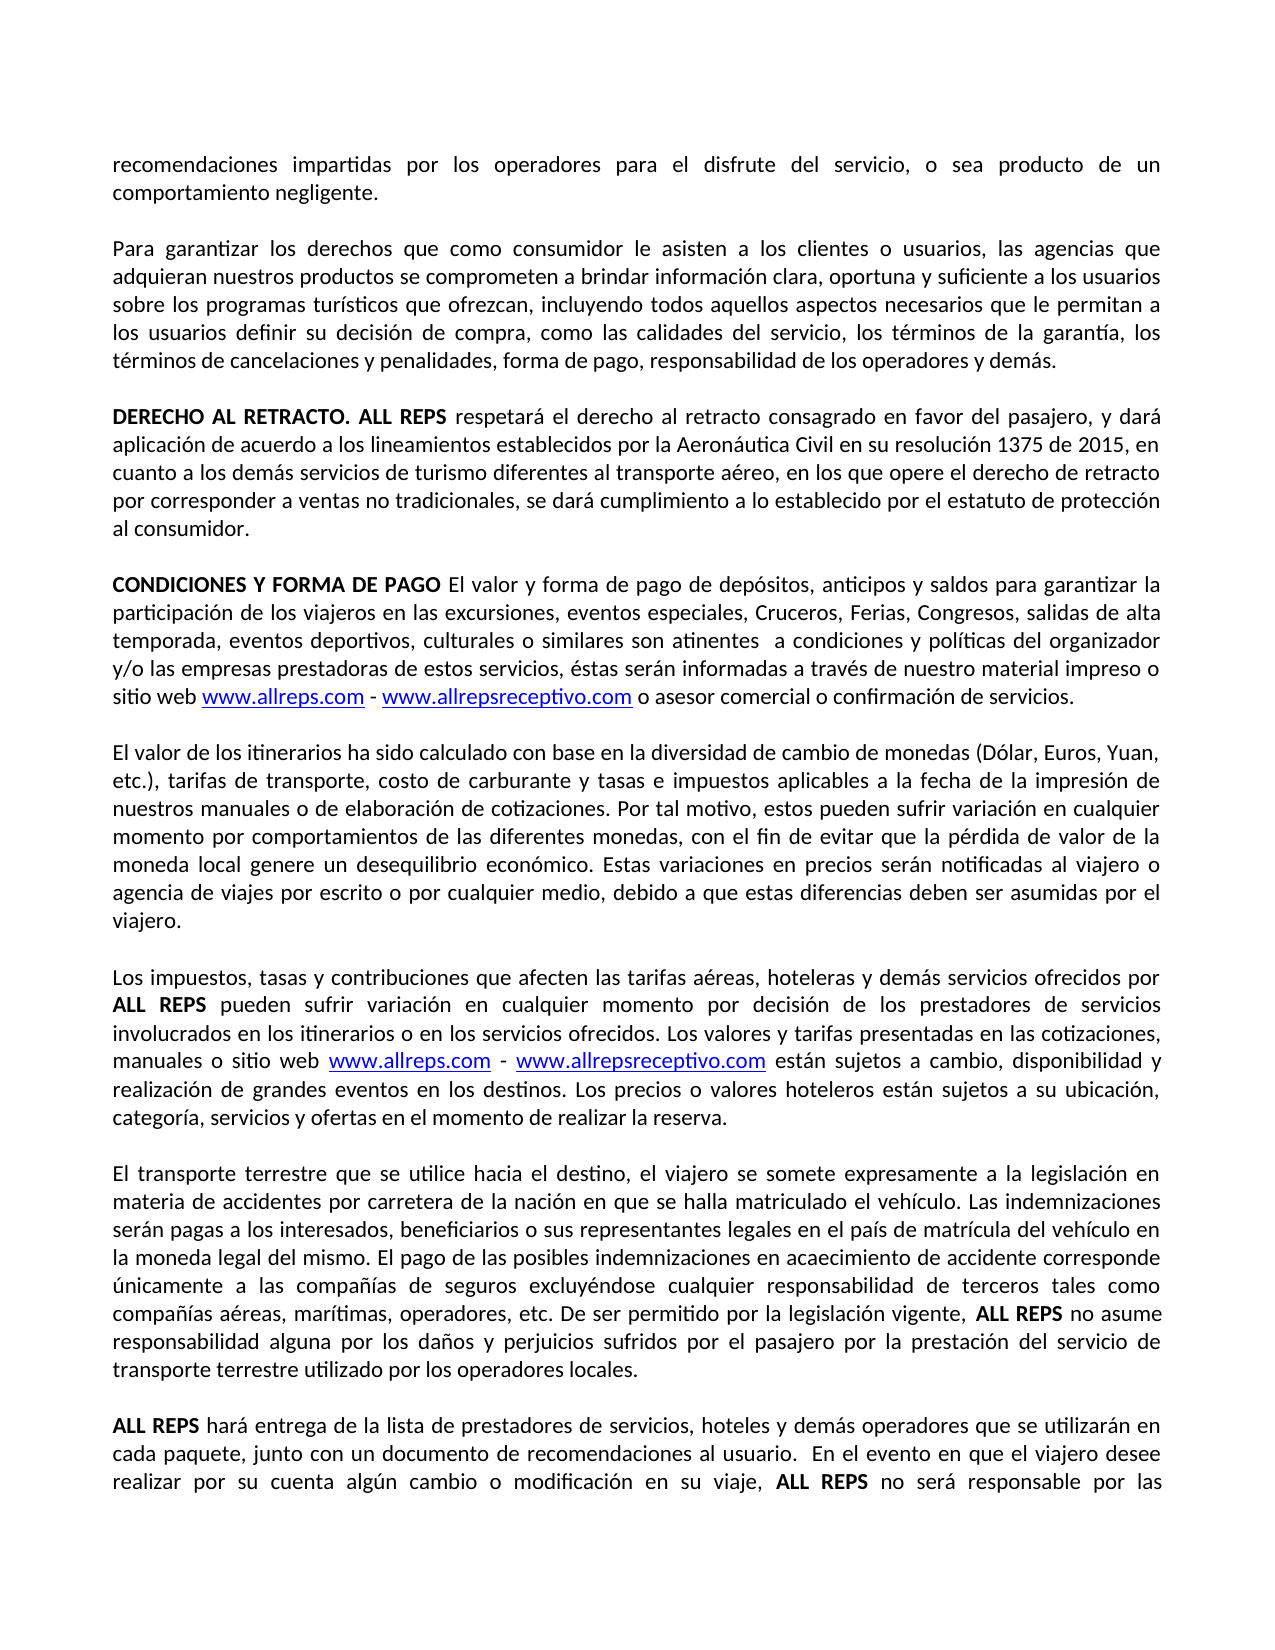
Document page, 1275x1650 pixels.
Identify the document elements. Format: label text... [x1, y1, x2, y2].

text Los impuestos, tasas y contribuciones que afecten las tarifas aéreas, hoteleras y demás servicios ofrecidos por ALL REPS pueden sufrir variación en cualquier momento por decisión de los prestadores de servicios involucrados en los itinerarios o en los servicios ofrecidos. Los valores y tarifas presentadas en las cotizaciones, manuales o sitio web www.allreps.com - www.allrepsreceptivo.com están sujetos a cambio, disponibilidad y realización de grandes eventos en los destinos. Los precios o valores hoteleros están sujetos a su ubicación, categoría, servicios y ofertas en el momento de realizar la reserva. [112, 963, 1162, 1131]
text El valor de los itinerarios ha sido calculado con base en la diversidad de cambio de monedas (Dólar, Euros, Yuan, etc.), tarifas de transporte, costo de carburante y tasas e impuestos aplicables a la fecha de la impresión de nuestros manuales o de elaboración de cotizaciones. Por tal motivo, estos pueden sufrir variación en cualquier momento por comportamientos de las diferentes monedas, con el fin de evitar que la pérdida de valor de la moneda local genere un desequilibrio económico. Estas variaciones en precios serán notificadas al viajero o agencia de viajes por escrito o por cualquier medio, debido a que estas diferencias deben ser asumidas por el viajero. [112, 738, 1162, 934]
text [112, 1411, 1162, 1495]
text DERECHO AL RETRACTO. ALL REPS respetará el derecho al retracto consagrado en favor del pasajero, y dará aplicación de acuerdo a los lineamientos establecidos por la Aeronáutica Civil en su resolución 1375 de 2015, en cuanto a los demás servicios de turismo diferentes al transporte aéreo, en los que opere el derecho de retracto por corresponder a ventas no tradicionales, se dará cumplimiento a lo establecido por el estatuto de protección al consumidor. [112, 402, 1162, 542]
text El transporte terrestre que se utilice hacia el destino, el viajero se somete expresamente a la legislación en materia de accidentes por carretera de la nación en que se halla matriculado el vehículo. Las indemnizaciones serán pagas a los interesados, beneficiarios o sus representantes legales en el país de matrícula del vehículo en la moneda legal del mismo. El pago de las posibles indemnizaciones en acaecimiento de accidente corresponde únicamente a las compañías de seguros excluyéndose cualquier responsabilidad de terceros tales como compañías aéreas, marítimas, operadores, etc. De ser permitido por la legislación vigente, ALL REPS no asume responsabilidad alguna por los daños y perjuicios sufridos por el pasajero por la prestación del servicio de transporte terrestre utilizado por los operadores locales. [112, 1159, 1162, 1383]
text Para garantizar los derechos que como consumidor le asisten a los clientes o usuarios, las agencias que adquieran nuestros productos se comprometen a brindar información clara, oportuna y suficiente a los usuarios sobre los programas turísticos que ofrezcan, incluyendo todos aquellos aspectos necesarios que le permitan a los usuarios definir su decisión de compra, como las calidades del servicio, los términos de la garantía, los términos de cancelaciones y penalidades, forma de pago, responsabilidad de los operadores y demás. [112, 234, 1162, 374]
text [112, 150, 1162, 206]
text CONDICIONES Y FORMA DE PAGO El valor y forma de pago de depósitos, anticipos y saldos para garantizar la participación de los viajeros en las excursiones, eventos especiales, Cruceros, Ferias, Congresos, salidas de alta temporada, eventos deportivos, culturales o similares son atinentes a condiciones y políticas del organizador y/o las empresas prestadoras de estos servicios, éstas serán informadas a través de nuestro material impreso o sitio web www.allreps.com - www.allrepsreceptivo.com o asesor comercial o confirmación de servicios. [112, 570, 1162, 710]
